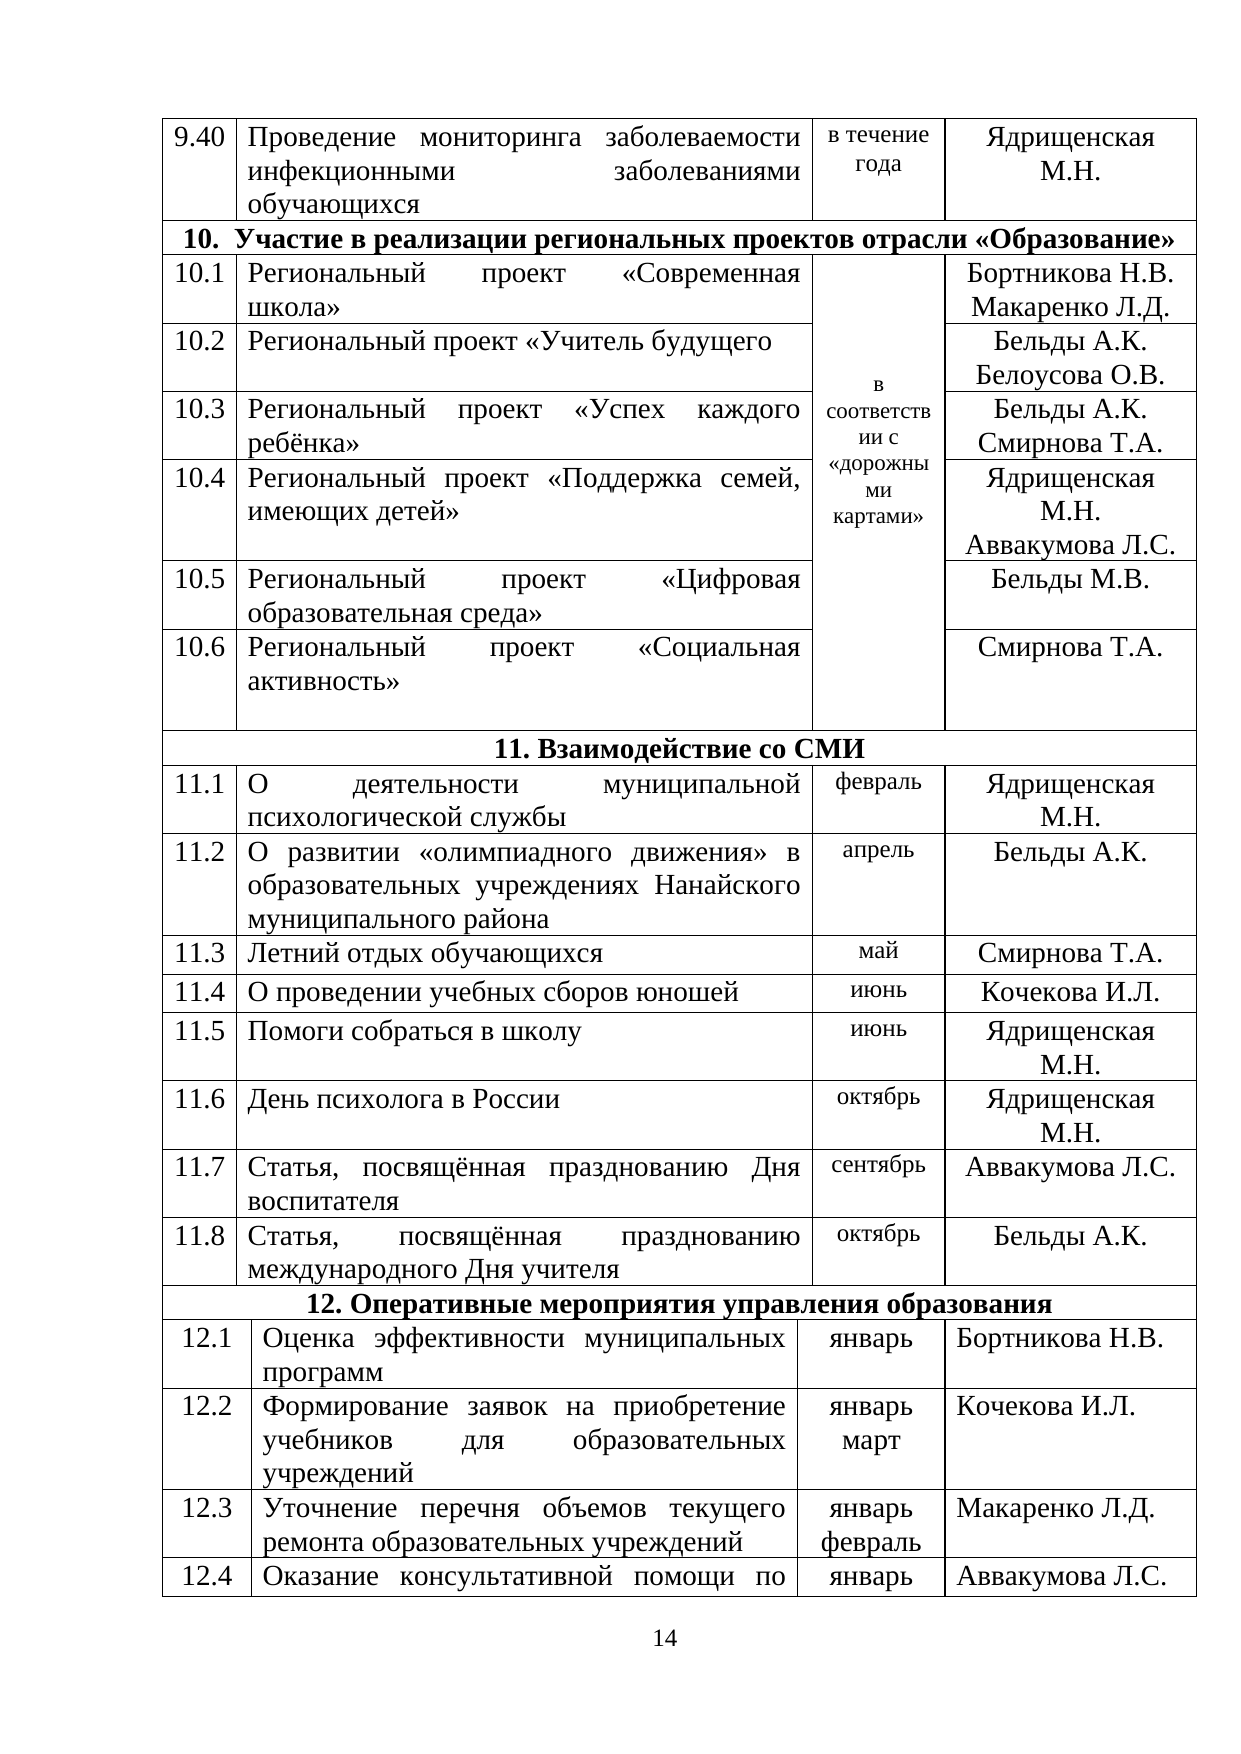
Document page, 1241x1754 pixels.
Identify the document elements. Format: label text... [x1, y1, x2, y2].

table_cell 12.4 [163, 1558, 251, 1596]
table_cell Уточнение перечня объемов текущего ремонта образовательных учреждений [252, 1490, 797, 1557]
table_cell Статья, посвящённая празднованию международного Дня учителя [237, 1218, 812, 1285]
table_cell апрель [813, 834, 944, 934]
table_cell 11.7 [163, 1150, 236, 1217]
table_cell Бельды А.К. Белоусова О.В. [946, 324, 1196, 391]
table_cell 12. Оперативные мероприятия управления образования [163, 1286, 1196, 1319]
table_cell октябрь [813, 1081, 944, 1148]
table_cell 10. Участие в реализации региональных проектов отрасли «Образование» [163, 221, 1196, 254]
table_cell Оценка эффективности муниципальных программ [252, 1320, 797, 1387]
table_cell Региональный проект «Успех каждого ребёнка» [237, 392, 812, 459]
table_cell январь [798, 1558, 944, 1596]
table_cell Летний отдых обучающихся [237, 936, 812, 973]
table_cell 12.3 [163, 1490, 251, 1557]
table_cell 11.1 [163, 766, 236, 833]
table_cell 10.1 [163, 255, 236, 322]
table_cell 12.1 [163, 1320, 251, 1387]
table_cell 11. Взаимодействие со СМИ [163, 731, 1196, 765]
table_cell Аввакумова Л.С. [946, 1558, 1196, 1596]
table_cell январь [798, 1320, 944, 1387]
table_cell Региональный проект «Цифровая образовательная среда» [237, 561, 812, 628]
table_cell Ядрищенская М.Н. [946, 119, 1196, 220]
table_cell июнь [813, 1013, 944, 1080]
table_cell февраль [813, 766, 944, 833]
table_cell Бельды М.В. [946, 561, 1196, 628]
table_cell сентябрь [813, 1150, 944, 1217]
table_cell Региональный проект «Социальная активность» [237, 630, 812, 730]
table_cell Региональный проект «Современная школа» [237, 255, 812, 322]
table_cell 11.6 [163, 1081, 236, 1148]
table_cell Смирнова Т.А. [946, 936, 1196, 973]
table_cell Бельды А.К. Смирнова Т.А. [946, 392, 1196, 459]
table_cell 12.2 [163, 1389, 251, 1489]
table_cell Формирование заявок на приобретение учебников для образовательных учреждений [252, 1389, 797, 1489]
table_cell О проведении учебных сборов юношей [237, 975, 812, 1012]
table_cell Бортникова Н.В. [946, 1320, 1196, 1387]
table_cell Ядрищенская М.Н. Аввакумова Л.С. [946, 460, 1196, 560]
table_cell октябрь [813, 1218, 944, 1285]
table_cell Смирнова Т.А. [946, 630, 1196, 730]
table_cell в течение года [813, 119, 944, 220]
table_cell Помоги собраться в школу [237, 1013, 812, 1080]
table_cell Бельды А.К. [946, 1218, 1196, 1285]
table_cell Кочекова И.Л. [946, 975, 1196, 1012]
table_cell 9.40 [163, 119, 236, 220]
table_cell Региональный проект «Учитель будущего [237, 324, 812, 391]
table_cell О развитии «олимпиадного движения» в образовательных учреждениях Нанайского муниципального района [237, 834, 812, 934]
table_cell 11.5 [163, 1013, 236, 1080]
table_cell Бортникова Н.В. Макаренко Л.Д. [946, 255, 1196, 322]
table_cell январь март [798, 1389, 944, 1489]
table_cell январь февраль [798, 1490, 944, 1557]
table_cell Кочекова И.Л. [946, 1389, 1196, 1489]
table_cell 11.2 [163, 834, 236, 934]
table_cell 11.3 [163, 936, 236, 973]
table_cell Ядрищенская М.Н. [946, 1081, 1196, 1148]
table_cell 10.3 [163, 392, 236, 459]
table_cell Ядрищенская М.Н. [946, 766, 1196, 833]
table_cell май [813, 936, 944, 973]
table_cell 11.4 [163, 975, 236, 1012]
table_cell Бельды А.К. [946, 834, 1196, 934]
table_cell 10.6 [163, 630, 236, 730]
table_cell 10.4 [163, 460, 236, 560]
table_cell Макаренко Л.Д. [946, 1490, 1196, 1557]
table_cell Региональный проект «Поддержка семей, имеющих детей» [237, 460, 812, 560]
table_cell Ядрищенская М.Н. [946, 1013, 1196, 1080]
table_cell 10.2 [163, 324, 236, 391]
table_cell 10.5 [163, 561, 236, 628]
table_cell Статья, посвящённая празднованию Дня воспитателя [237, 1150, 812, 1217]
table_cell День психолога в России [237, 1081, 812, 1148]
table_cell в соответствии с «дорожными картами» [813, 255, 944, 730]
table_cell июнь [813, 975, 944, 1012]
table_cell О деятельности муниципальной психологической службы [237, 766, 812, 833]
table_cell Аввакумова Л.С. [946, 1150, 1196, 1217]
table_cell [252, 1558, 797, 1596]
table_cell 11.8 [163, 1218, 236, 1285]
table_cell Проведение мониторинга заболеваемости инфекционными заболеваниями обучающихся [237, 119, 812, 220]
